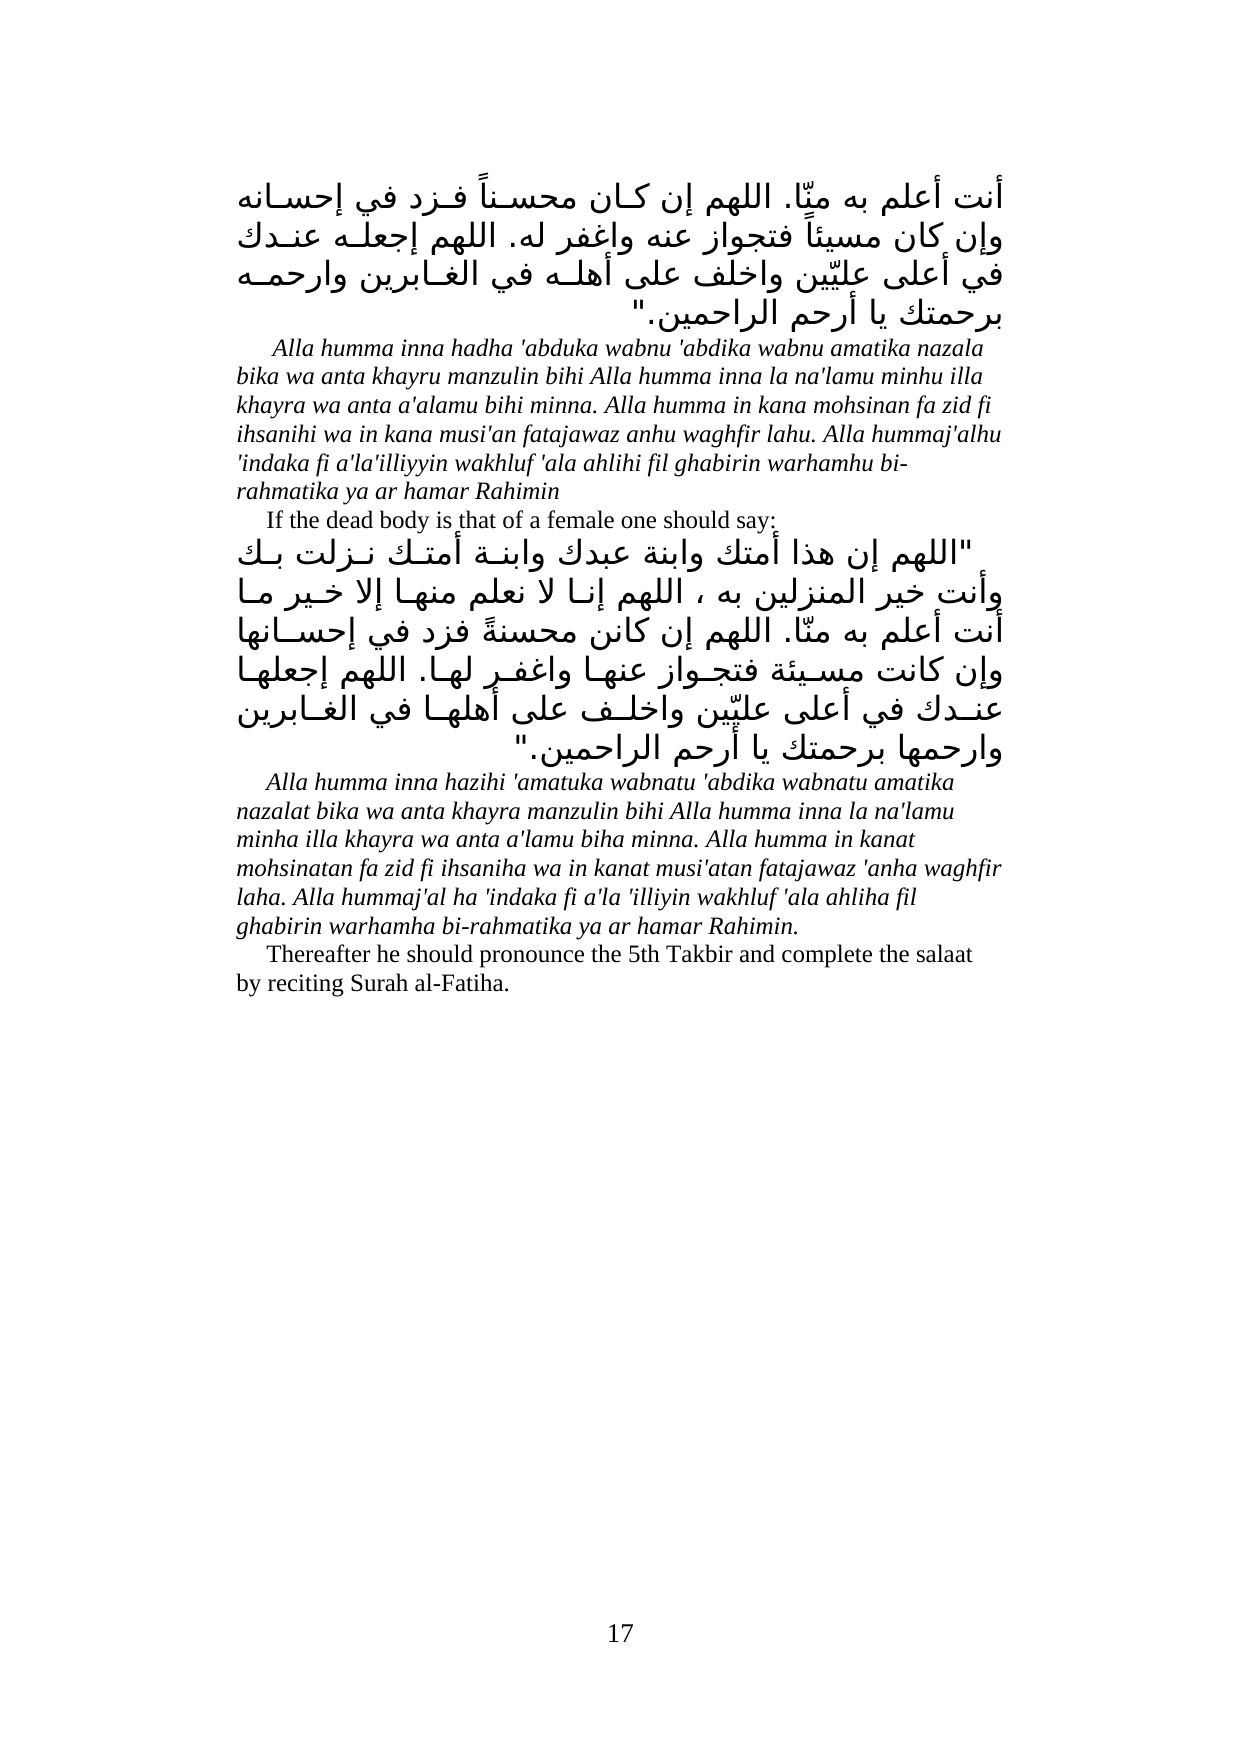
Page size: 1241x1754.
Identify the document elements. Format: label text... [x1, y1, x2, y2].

text If the dead body is that of a female one should say: [236, 505, 1004, 534]
text Thereafter he should pronounce the 5th Takbir and complete the salaat by reciting Surah al-Fatiha. [236, 939, 1004, 997]
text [236, 177, 1004, 333]
text Alla humma inna hazihi 'amatuka wabnatu 'abdika wabnatu amatika nazalat bika wa anta khayra manzulin bihi Alla humma inna la na'lamu minha illa khayra wa anta a'lamu biha minna. Alla humma in kanat mohsinatan fa zid fi ihsaniha wa in kanat musi'atan fatajawaz 'anha waghfir laha. Alla hummaj'al ha 'indaka fi a'la 'illiyin wakhluf 'ala ahliha fil ghabirin warhamha bi-rahmatika ya ar hamar Rahimin. [236, 767, 1004, 939]
text Alla humma inna hadha 'abduka wabnu 'abdika wabnu amatika nazala bika wa anta khayru manzulin bihi Alla humma inna la na'lamu minhu illa khayra wa anta a'alamu bihi minna. Alla humma in kana mohsinan fa zid fi ihsanihi wa in kana musi'an fatajawaz anhu waghfir lahu. Alla hummaj'alhu 'indaka fi a'la'illiyyin wakhluf 'ala ahlihi fil ghabirin warhamhu bi-rahmatika ya ar hamar Rahimin [236, 333, 1004, 505]
text "اللهم إن هذا أمتك وابنة عبدك وابنة أمتك نزلت بك وأنت خير المنزلين به ، اللهم إنا لا نعلم منها إلا خير ما أنت أعلم به منّا. اللهم إن كانن محسنةً فزد في إحسانها وإن كانت مسيئة فتجواز عنها واغفر لها. اللهم إجعلها عندك في أعلى عليّين واخلف على أهلها في الغابرين وارحمها برحمتك يا أرحم الراحمين." [236, 534, 1004, 767]
